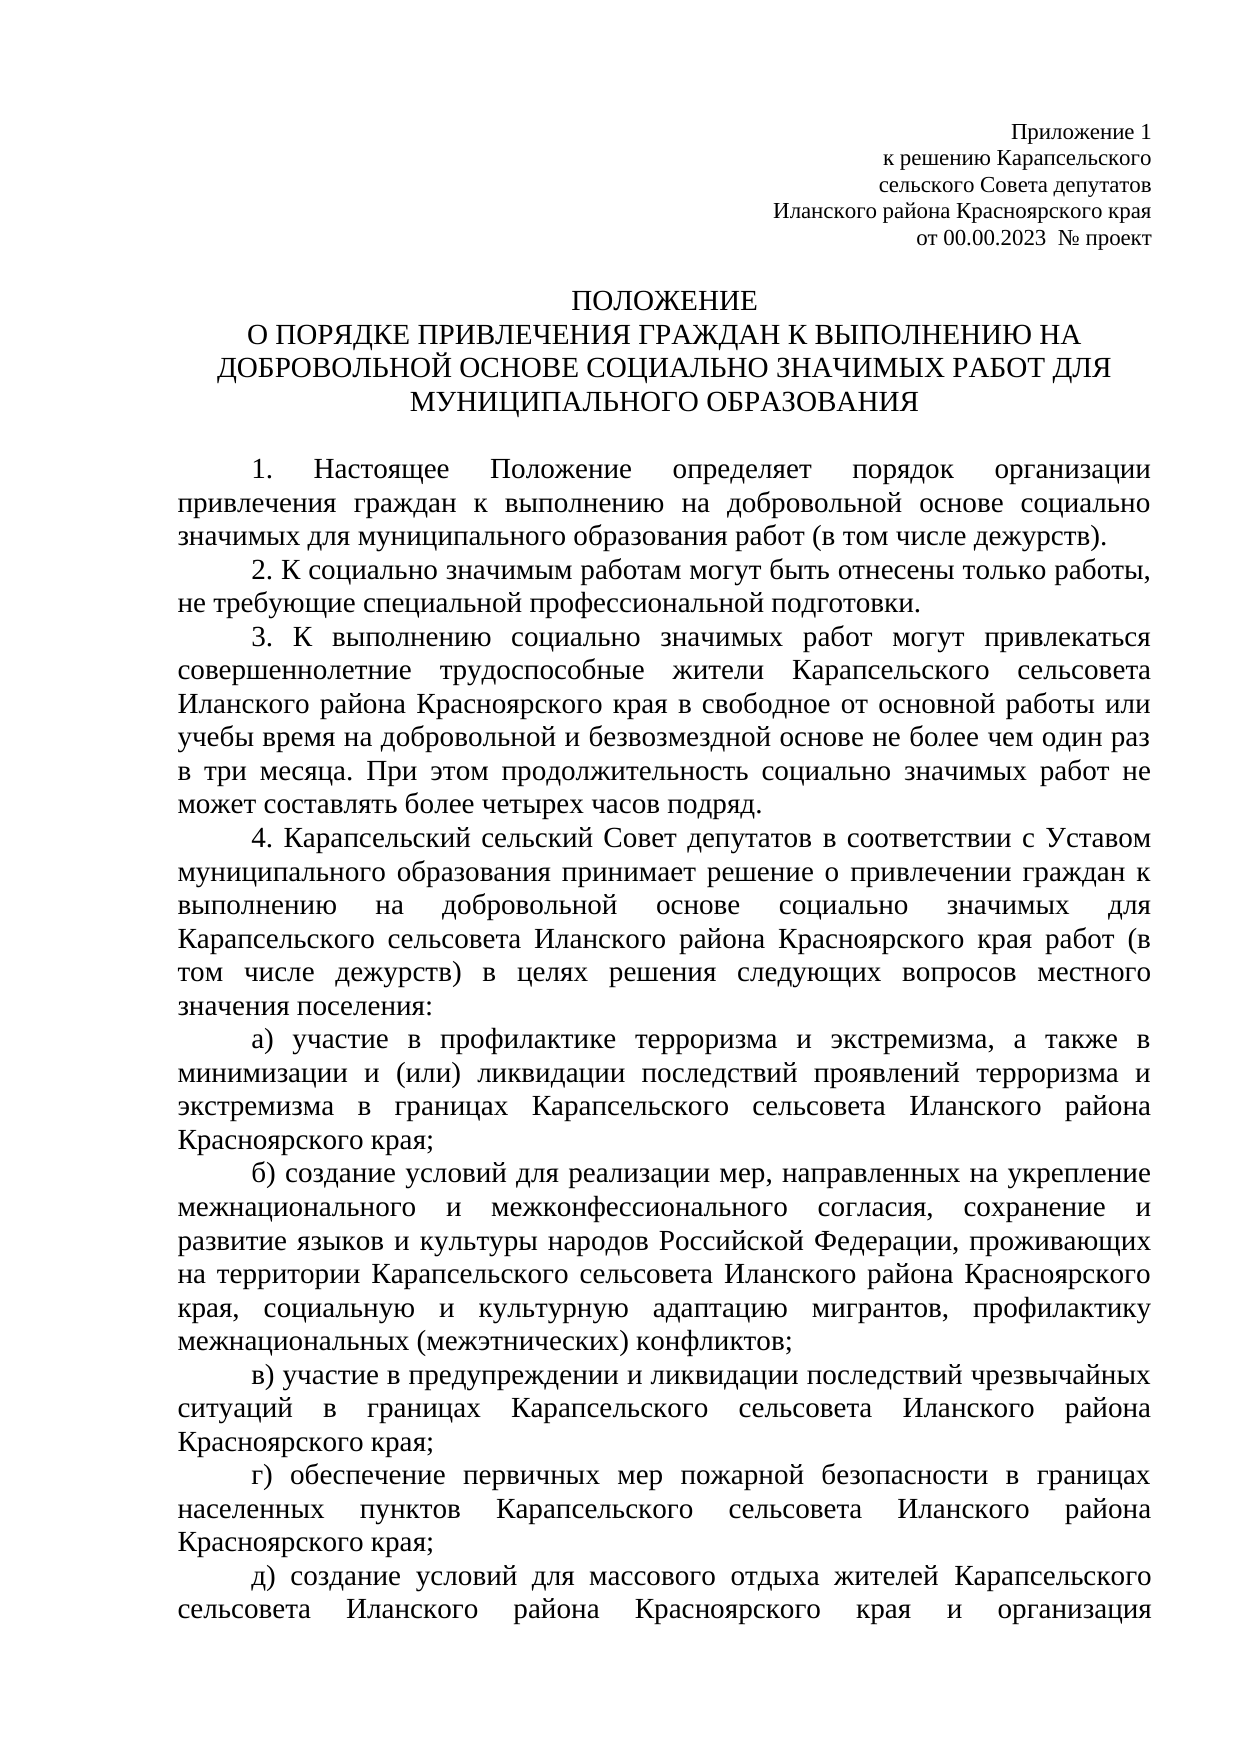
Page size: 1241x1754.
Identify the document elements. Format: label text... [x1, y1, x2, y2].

text О ПОРЯДКЕ ПРИВЛЕЧЕНИЯ ГРАЖДАН К ВЫПОЛНЕНИЮ НА ДОБРОВОЛЬНОЙ ОСНОВЕ СОЦИАЛЬНО ЗНАЧИМЫХ РАБОТ ДЛЯ МУНИЦИПАЛЬНОГО ОБРАЗОВАНИЯ [177, 317, 1152, 418]
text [177, 1558, 1152, 1625]
text 1. Настоящее Положение определяет порядок организации привлечения граждан к выполнению на добровольной основе социально значимых для муниципального образования работ (в том числе дежурств). [177, 451, 1152, 552]
text в) участие в предупреждении и ликвидации последствий чрезвычайных ситуаций в границах Карапсельского сельсовета Иланского района Красноярского края; [177, 1357, 1152, 1457]
text б) создание условий для реализации мер, направленных на укрепление межнационального и межконфессионального согласия, сохранение и развитие языков и культуры народов Российской Федерации, проживающих на территории Карапсельского сельсовета Иланского района Красноярского края, социальную и культурную адаптацию мигрантов, профилактику межнациональных (межэтнических) конфликтов; [177, 1156, 1152, 1357]
text Приложение 1 [177, 118, 1152, 144]
text от 00.00.2023 № проект [177, 223, 1152, 250]
text к решению Карапсельского [177, 144, 1152, 171]
text сельского Совета депутатов [177, 171, 1152, 197]
text Иланского района Красноярского края [177, 197, 1152, 223]
text г) обеспечение первичных мер пожарной безопасности в границах населенных пунктов Карапсельского сельсовета Иланского района Красноярского края; [177, 1457, 1152, 1558]
text 3. К выполнению социально значимых работ могут привлекаться совершеннолетние трудоспособные жители Карапсельского сельсовета Иланского района Красноярского края в свободное от основной работы или учебы время на добровольной и безвозмездной основе не более чем один раз в три месяца. При этом продолжительность социально значимых работ не может составлять более четырех часов подряд. [177, 619, 1152, 820]
text а) участие в профилактике терроризма и экстремизма, а также в минимизации и (или) ликвидации последствий проявлений терроризма и экстремизма в границах Карапсельского сельсовета Иланского района Красноярского края; [177, 1021, 1152, 1156]
text 2. К социально значимым работам могут быть отнесены только работы, не требующие специальной профессиональной подготовки. [177, 552, 1152, 619]
text ПОЛОЖЕНИЕ [177, 283, 1152, 317]
text 4. Карапсельский сельский Совет депутатов в соответствии с Уставом муниципального образования принимает решение о привлечении граждан к выполнению на добровольной основе социально значимых для Карапсельского сельсовета Иланского района Красноярского края работ (в том числе дежурств) в целях решения следующих вопросов местного значения поселения: [177, 820, 1152, 1021]
